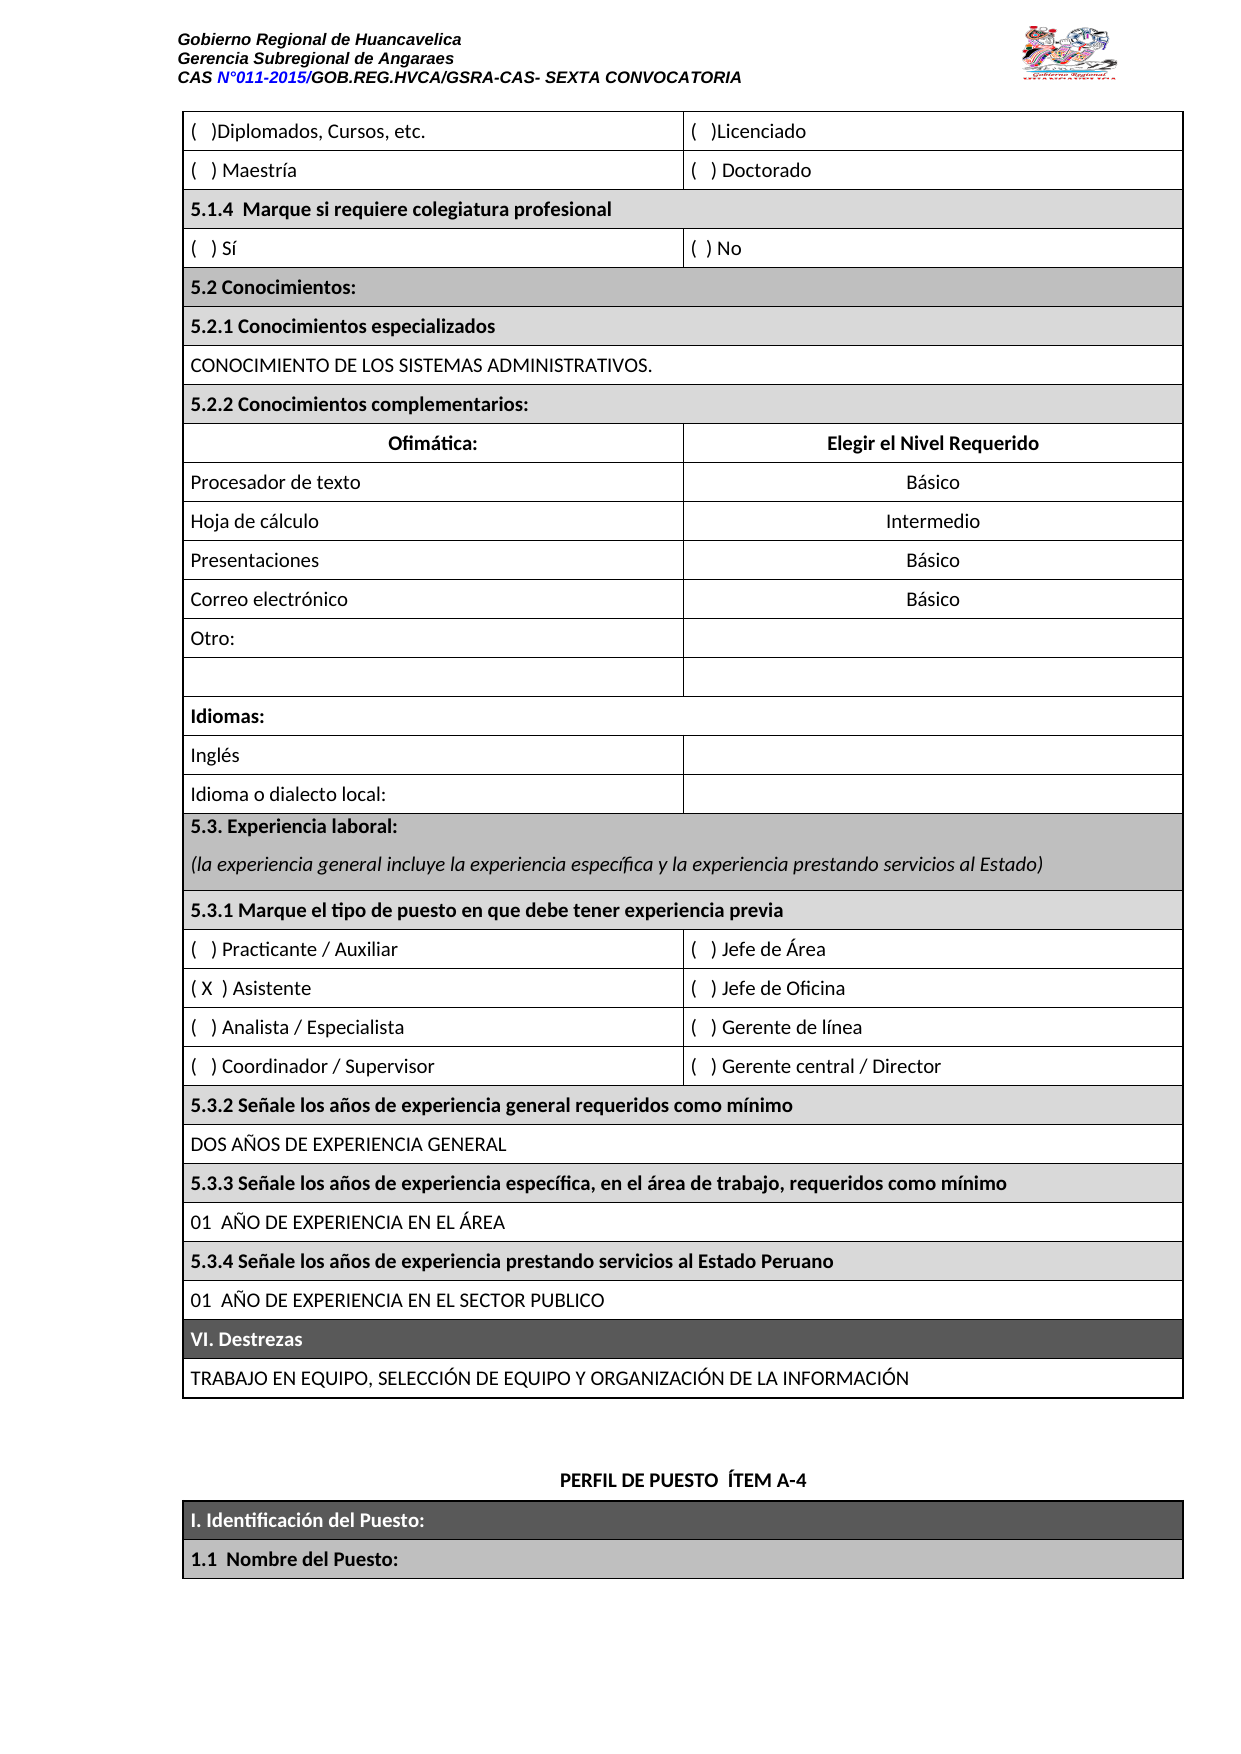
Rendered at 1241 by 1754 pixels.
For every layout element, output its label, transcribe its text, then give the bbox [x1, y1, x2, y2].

table_cell ( ) No [684, 229, 1182, 267]
table_cell CONOCIMIENTO DE LOS SISTEMAS ADMINISTRATIVOS. [184, 346, 1182, 384]
table_cell 5.2 Conocimientos: [184, 268, 1182, 306]
table_cell ( ) Doctorado [684, 151, 1182, 189]
table_cell 5.2.2 Conocimientos complementarios: [184, 385, 1182, 423]
table_cell 01 AÑO DE EXPERIENCIA EN EL ÁREA [184, 1203, 1182, 1241]
table_cell Idiomas: [184, 697, 1182, 734]
table_cell ( )Licenciado [684, 112, 1182, 150]
table_header PERFIL DE PUESTO ÍTEM A-4 [183, 1461, 1183, 1500]
table_cell 5.3.1 Marque el tipo de puesto en que debe tener experiencia previa [184, 891, 1182, 929]
table_cell [684, 658, 1182, 696]
table_cell Presentaciones [184, 541, 683, 579]
table_cell Procesador de texto [184, 463, 683, 501]
table_cell 5.2.1 Conocimientos especializados [184, 307, 1182, 345]
table_cell ( ) Coordinador / Supervisor [184, 1047, 683, 1085]
table_cell 5.3.3 Señale los años de experiencia específica, en el área de trabajo, requeridos como mínimo [184, 1164, 1182, 1202]
table_cell [684, 775, 1182, 812]
table_cell I. Identificación del Puesto: [184, 1502, 1182, 1539]
table_cell 01 AÑO DE EXPERIENCIA EN EL SECTOR PUBLICO [184, 1281, 1182, 1319]
table_cell [184, 658, 683, 696]
table_cell Idioma o dialecto local: [184, 775, 683, 812]
table_cell TRABAJO EN EQUIPO, SELECCIÓN DE EQUIPO Y ORGANIZACIÓN DE LA INFORMACIÓN [184, 1359, 1182, 1397]
table_cell Inglés [184, 736, 683, 773]
table_cell DOS AÑOS DE EXPERIENCIA GENERAL [184, 1125, 1182, 1163]
table_cell ( X ) Asistente [184, 969, 683, 1007]
table_cell (la experiencia general incluye la experiencia específica y la experiencia prestando servicios al Estado) [184, 851, 1182, 890]
table_cell Otro: [184, 619, 683, 657]
table_cell VI. Destrezas [184, 1320, 1182, 1358]
table_cell ( ) Gerente de línea [684, 1008, 1182, 1046]
table_cell 1.1 Nombre del Puesto: [184, 1540, 1182, 1578]
table_cell ( ) Jefe de Oficina [684, 969, 1182, 1007]
table_cell Básico [684, 463, 1182, 501]
table_cell 5.3. Experiencia laboral: [184, 814, 1182, 851]
table_cell [684, 736, 1182, 773]
table_cell [684, 619, 1182, 657]
picture [1022, 26, 1118, 80]
table_cell Básico [684, 580, 1182, 618]
table_cell ( ) Maestría [184, 151, 683, 189]
table_cell Básico [684, 541, 1182, 579]
table_cell Correo electrónico [184, 580, 683, 618]
table_cell Hoja de cálculo [184, 502, 683, 540]
table_cell Elegir el Nivel Requerido [684, 424, 1182, 462]
table_cell 5.3.2 Señale los años de experiencia general requeridos como mínimo [184, 1086, 1182, 1124]
table_cell ( ) Jefe de Área [684, 930, 1182, 968]
table_cell ( ) Sí [184, 229, 683, 267]
table_cell 5.1.4 Marque si requiere colegiatura profesional [184, 190, 1182, 228]
table_cell ( )Diplomados, Cursos, etc. [184, 112, 683, 150]
table_cell ( ) Practicante / Auxiliar [184, 930, 683, 968]
table_cell Ofimática: [184, 424, 683, 462]
table_cell Intermedio [684, 502, 1182, 540]
table_cell 5.3.4 Señale los años de experiencia prestando servicios al Estado Peruano [184, 1242, 1182, 1280]
table_cell ( ) Analista / Especialista [184, 1008, 683, 1046]
table_cell ( ) Gerente central / Director [684, 1047, 1182, 1085]
